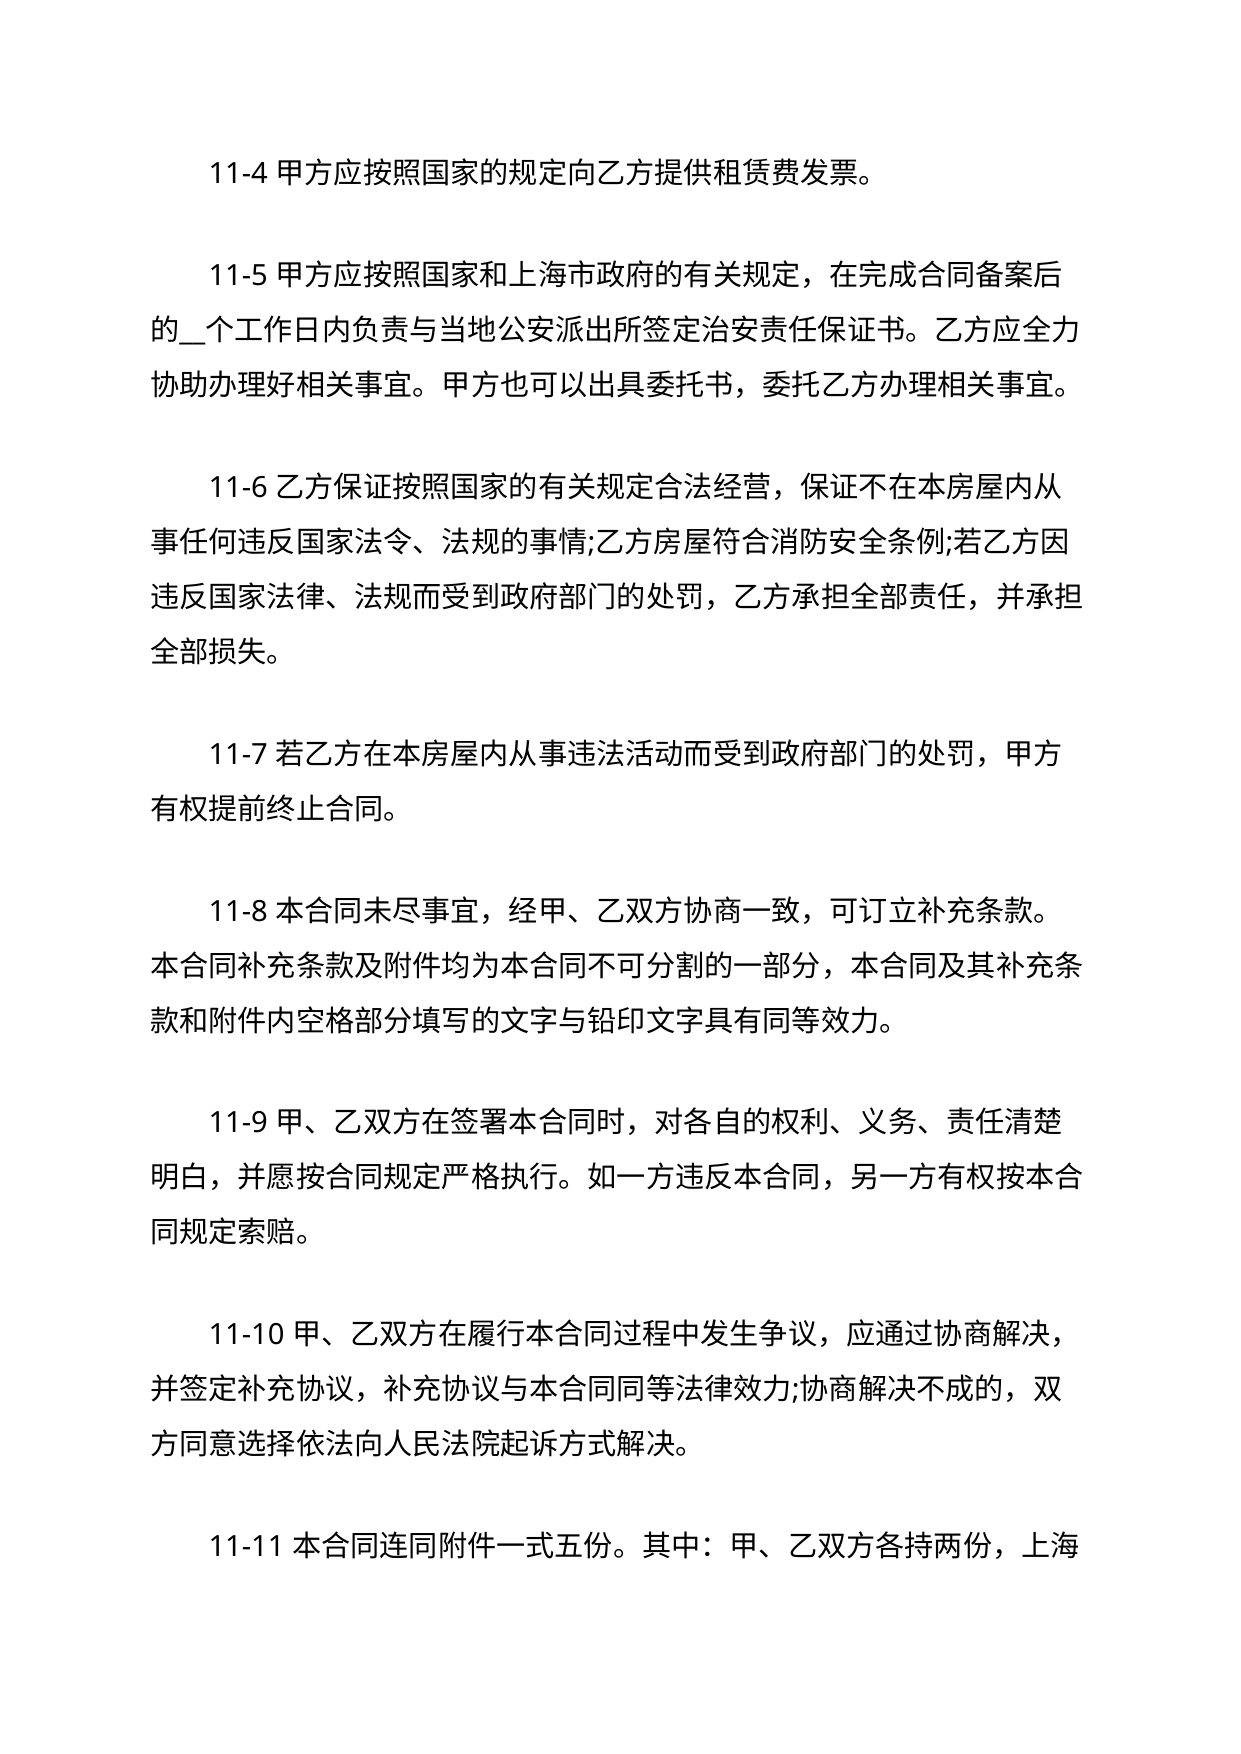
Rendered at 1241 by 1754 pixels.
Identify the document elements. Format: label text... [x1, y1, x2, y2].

text 11-4 甲方应按照国家的规定向乙方提供租赁费发票。 [150, 150, 1090, 192]
text 11-7 若乙方在本房屋内从事违法活动而受到政府部门的处罚，甲方有权提前终止合同。 [150, 730, 1090, 828]
text 11-6 乙方保证按照国家的有关规定合法经营，保证不在本房屋内从事任何违反国家法令、法规的事情;乙方房屋符合消防安全条例;若乙方因违反国家法律、法规而受到政府部门的处罚，乙方承担全部责任，并承担全部损失。 [150, 464, 1090, 671]
text 11-10 甲、乙双方在履行本合同过程中发生争议，应通过协商解决，并签定补充协议，补充协议与本合同同等法律效力;协商解决不成的，双方同意选择依法向人民法院起诉方式解决。 [150, 1311, 1090, 1463]
text 11-5 甲方应按照国家和上海市政府的有关规定，在完成合同备案后的__个工作日内负责与当地公安派出所签定治安责任保证书。乙方应全力协助办理好相关事宜。甲方也可以出具委托书，委托乙方办理相关事宜。 [150, 252, 1090, 404]
text 11-8 本合同未尽事宜，经甲、乙双方协商一致，可订立补充条款。本合同补充条款及附件均为本合同不可分割的一部分，本合同及其补充条款和附件内空格部分填写的文字与铅印文字具有同等效力。 [150, 887, 1090, 1039]
text 11-9 甲、乙双方在签署本合同时，对各自的权利、义务、责任清楚明白，并愿按合同规定严格执行。如一方违反本合同，另一方有权按本合同规定索赔。 [150, 1099, 1090, 1251]
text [150, 1522, 1090, 1565]
